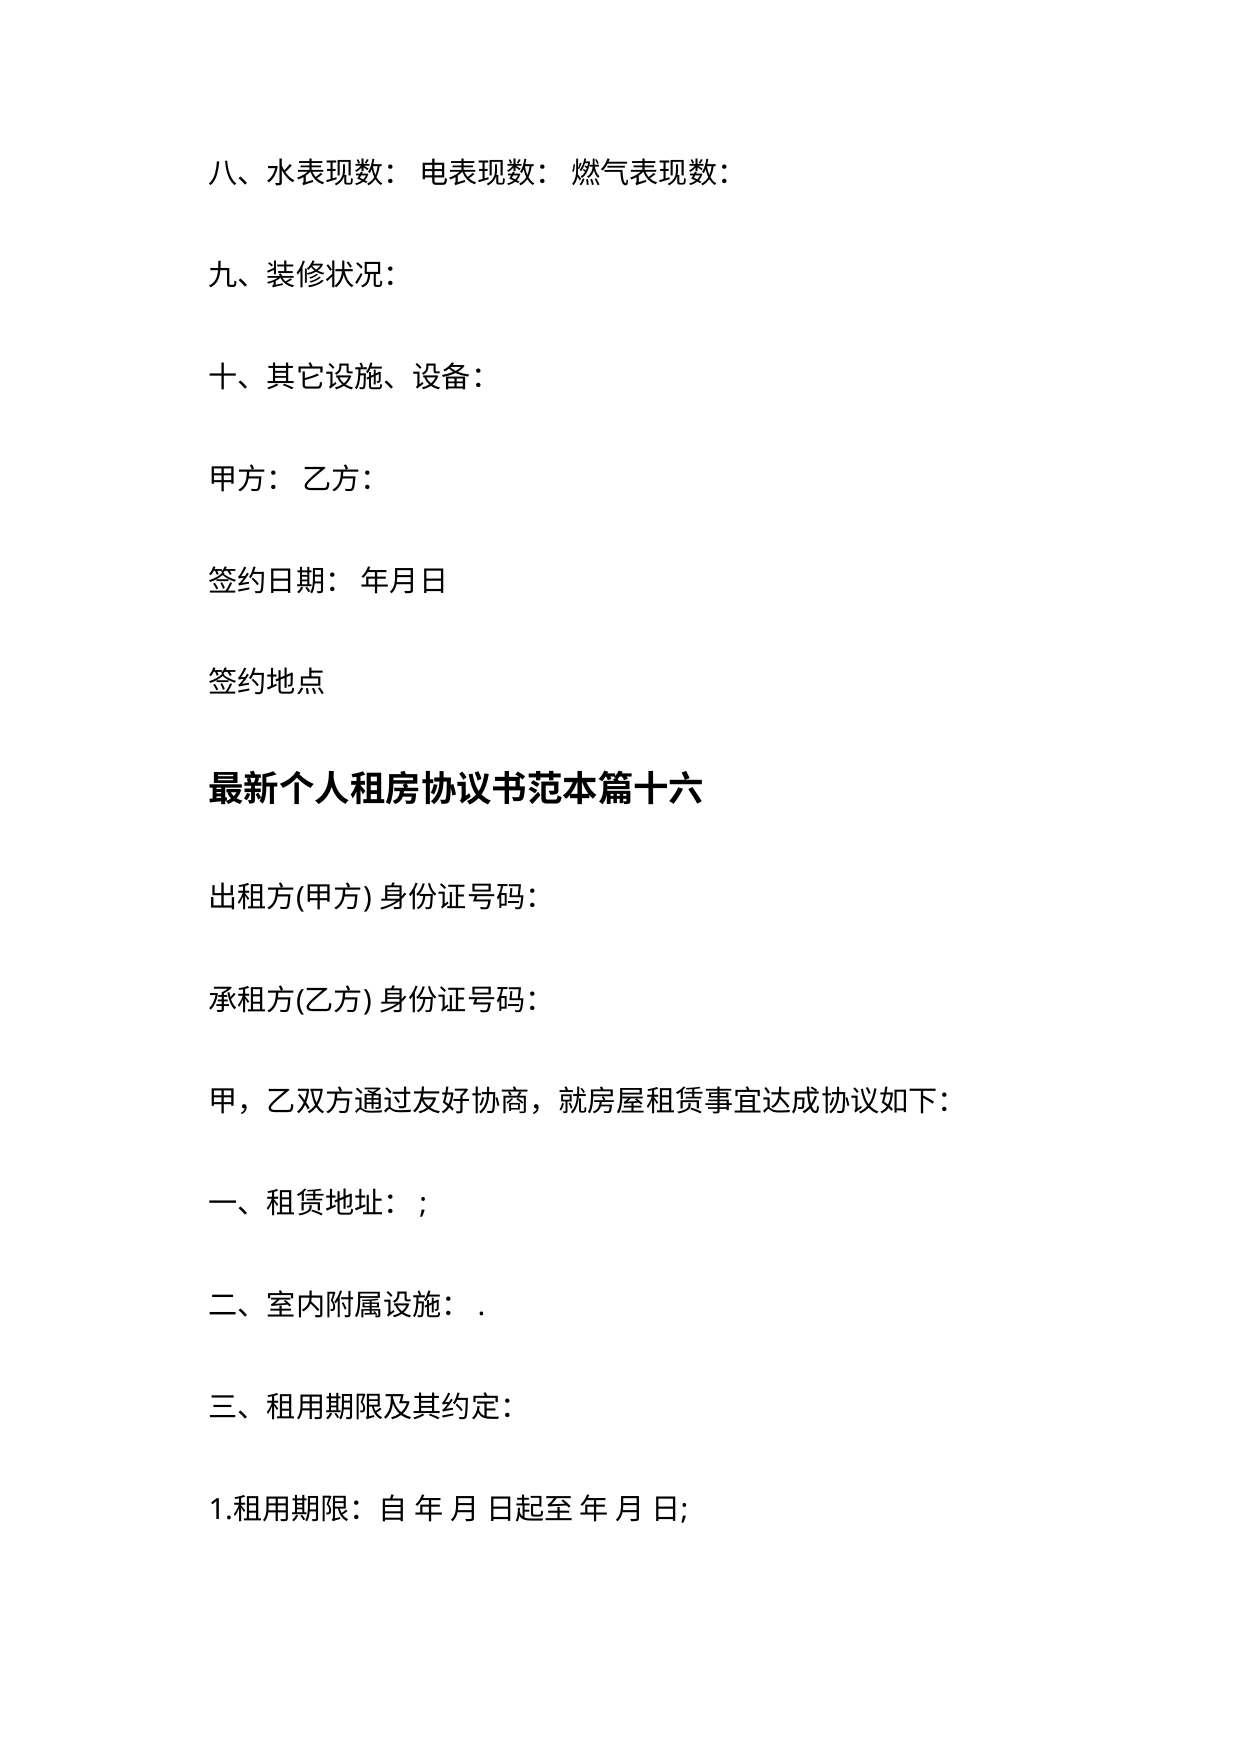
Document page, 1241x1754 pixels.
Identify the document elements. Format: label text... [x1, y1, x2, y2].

text 九、装修状况： [150, 252, 1090, 294]
text 一、租赁地址： ; [150, 1180, 1090, 1222]
text 甲，乙双方通过友好协商，就房屋租赁事宜达成协议如下： [150, 1078, 1090, 1120]
text 签约地点 [150, 659, 1090, 701]
text 出租方(甲方) 身份证号码： [150, 874, 1090, 916]
text 十、其它设施、设备： [150, 353, 1090, 396]
text 签约日期： 年月日 [150, 557, 1090, 599]
text 三、租用期限及其约定： [150, 1384, 1090, 1426]
text 承租方(乙方) 身份证号码： [150, 976, 1090, 1018]
text 八、水表现数： 电表现数： 燃气表现数： [150, 150, 1090, 192]
text 最新个人租房协议书范本篇十六 [150, 761, 1090, 812]
text 甲方： 乙方： [150, 455, 1090, 498]
text 二、室内附属设施： . [150, 1282, 1090, 1324]
text 1.租用期限：自 年 月 日起至 年 月 日; [150, 1486, 1090, 1528]
